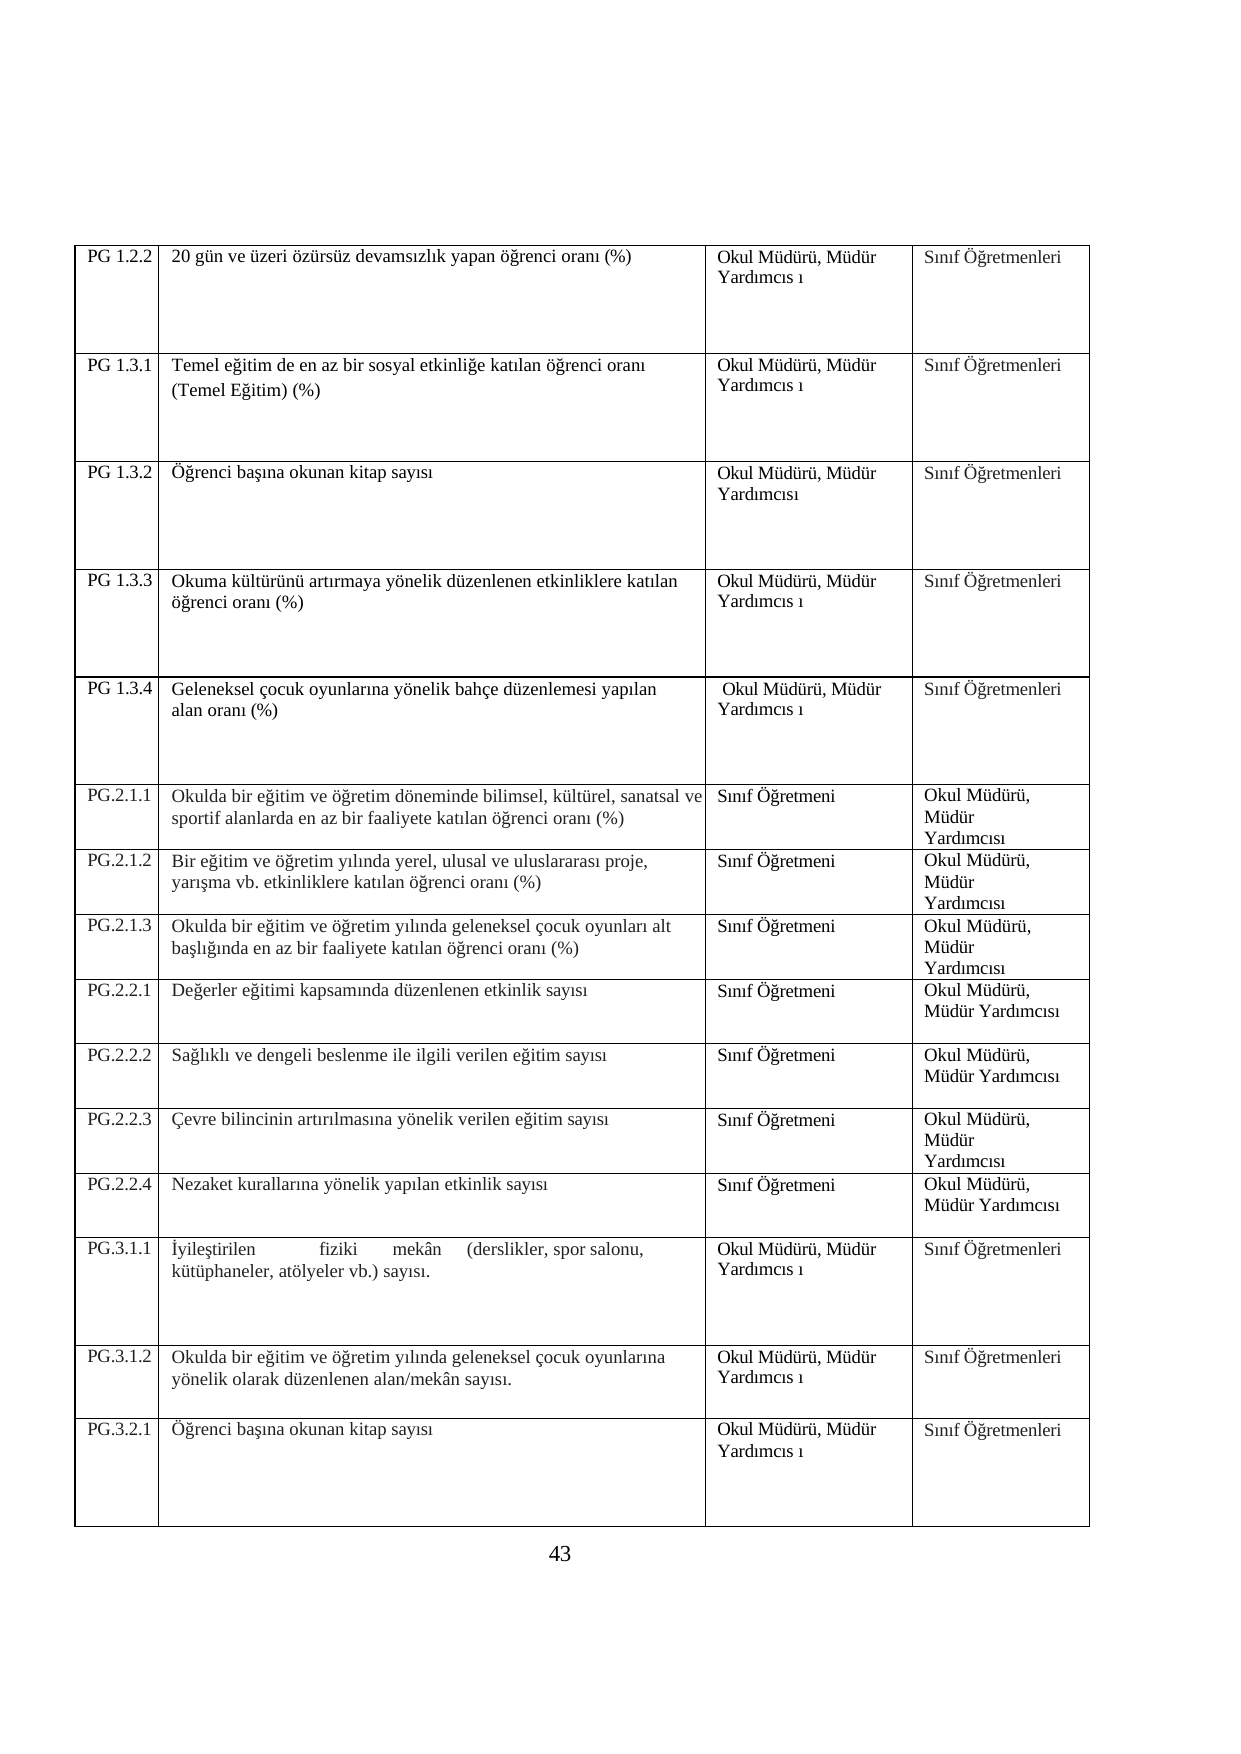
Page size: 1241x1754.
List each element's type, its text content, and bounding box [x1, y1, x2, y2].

table_cell Okul Müdürü, Müdür Yardımcıs ı [706, 570, 912, 676]
table_cell PG 1.3.3 [76, 570, 158, 676]
table_cell Sınıf Öğretmenleri [913, 1419, 1089, 1526]
table_cell Okul Müdürü, Müdür Yardımcısı [913, 785, 1089, 849]
table_header PG 1.2.2 [76, 246, 158, 353]
table_cell PG.2.2.1 [76, 980, 158, 1043]
table_cell Okul Müdürü, Müdür Yardımcısı [913, 915, 1089, 979]
table_cell Sınıf Öğretmeni [706, 1044, 912, 1108]
table_cell Okul Müdürü, Müdür Yardımcısı [913, 1044, 1089, 1108]
table_cell Sınıf Öğretmeni [706, 850, 912, 914]
table_cell Öğrenci başına okunan kitap sayısı [159, 1419, 705, 1526]
table_cell PG.2.1.2 [76, 850, 158, 914]
table_header Okul Müdürü, Müdür Yardımcıs ı [706, 246, 912, 353]
table_cell Temel eğitim de en az bir sosyal etkinliğe katılan öğrenci oranı (Temel Eğitim) (%) [159, 354, 705, 461]
table_cell Okul Müdürü, Müdür Yardımcısı [913, 850, 1089, 914]
table_cell Çevre bilincinin artırılmasına yönelik verilen eğitim sayısı [159, 1109, 705, 1172]
table_cell PG.3.1.2 [76, 1346, 158, 1418]
table_cell PG.2.2.2 [76, 1044, 158, 1108]
table_cell Sınıf Öğretmeni [706, 785, 912, 849]
table_cell Okul Müdürü, Müdür Yardımcısı [913, 1174, 1089, 1237]
table_cell Okul Müdürü, Müdür Yardımcıs ı [706, 1346, 912, 1418]
table_cell Okulda bir eğitim ve öğretim döneminde bilimsel, kültürel, sanatsal ve sportif alanlarda en az bir faaliyete katılan öğrenci oranı (%) [159, 785, 705, 849]
table_cell Okul Müdürü, Müdür Yardımcıs ı [706, 678, 912, 784]
table_cell Sınıf Öğretmenleri [913, 570, 1089, 676]
table_cell Okul Müdürü, Müdür Yardımcısı [913, 1109, 1089, 1172]
table_cell Sınıf Öğretmeni [706, 1174, 912, 1237]
table_cell Sınıf Öğretmeni [706, 1109, 912, 1172]
table_cell Okulda bir eğitim ve öğretim yılında geleneksel çocuk oyunları alt başlığında en az bir faaliyete katılan öğrenci oranı (%) [159, 915, 705, 979]
table_header 20 gün ve üzeri özürsüz devamsızlık yapan öğrenci oranı (%) [159, 246, 705, 353]
table_cell Bir eğitim ve öğretim yılında yerel, ulusal ve uluslararası proje, yarışma vb. etkinliklere katılan öğrenci oranı (%) [159, 850, 705, 914]
table_cell Geleneksel çocuk oyunlarına yönelik bahçe düzenlemesi yapılan alan oranı (%) [159, 678, 705, 784]
table_cell İyileştirilen fiziki mekân (derslikler, spor salonu, kütüphaneler, atölyeler vb.) sayısı. [159, 1238, 705, 1345]
table_cell Sınıf Öğretmenleri [913, 462, 1089, 568]
table_cell PG 1.3.1 [76, 354, 158, 461]
table_cell PG.2.1.1 [76, 785, 158, 849]
table_cell Okuma kültürünü artırmaya yönelik düzenlenen etkinliklere katılan öğrenci oranı (%) [159, 570, 705, 676]
table_cell PG.3.1.1 [76, 1238, 158, 1345]
table_cell Okulda bir eğitim ve öğretim yılında geleneksel çocuk oyunlarına yönelik olarak düzenlenen alan/mekân sayısı. [159, 1346, 705, 1418]
table_cell Değerler eğitimi kapsamında düzenlenen etkinlik sayısı [159, 980, 705, 1043]
table_cell Sınıf Öğretmenleri [913, 354, 1089, 461]
table_cell Sağlıklı ve dengeli beslenme ile ilgili verilen eğitim sayısı [159, 1044, 705, 1108]
table_cell PG 1.3.4 [76, 678, 158, 784]
table_cell Okul Müdürü, Müdür Yardımcıs ı [706, 1238, 912, 1345]
table_cell Okul Müdürü, Müdür Yardımcıs ı [706, 354, 912, 461]
table_cell Sınıf Öğretmenleri [913, 1238, 1089, 1345]
table_cell Okul Müdürü, Müdür Yardımcısı [913, 980, 1089, 1043]
table_cell PG.2.2.4 [76, 1174, 158, 1237]
table_cell Sınıf Öğretmeni [706, 915, 912, 979]
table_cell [706, 1419, 912, 1526]
table_cell Sınıf Öğretmenleri [913, 1346, 1089, 1418]
table_cell PG.2.1.3 [76, 915, 158, 979]
table_cell Sınıf Öğretmeni [706, 980, 912, 1043]
table_cell PG.2.2.3 [76, 1109, 158, 1172]
table_cell PG 1.3.2 [76, 462, 158, 568]
table_cell PG.3.2.1 [76, 1419, 158, 1526]
table_header Sınıf Öğretmenleri [913, 246, 1089, 353]
table_cell Öğrenci başına okunan kitap sayısı [159, 462, 705, 568]
table_cell Sınıf Öğretmenleri [913, 678, 1089, 784]
table_cell Okul Müdürü, Müdür Yardımcısı [706, 462, 912, 568]
table_cell Nezaket kurallarına yönelik yapılan etkinlik sayısı [159, 1174, 705, 1237]
